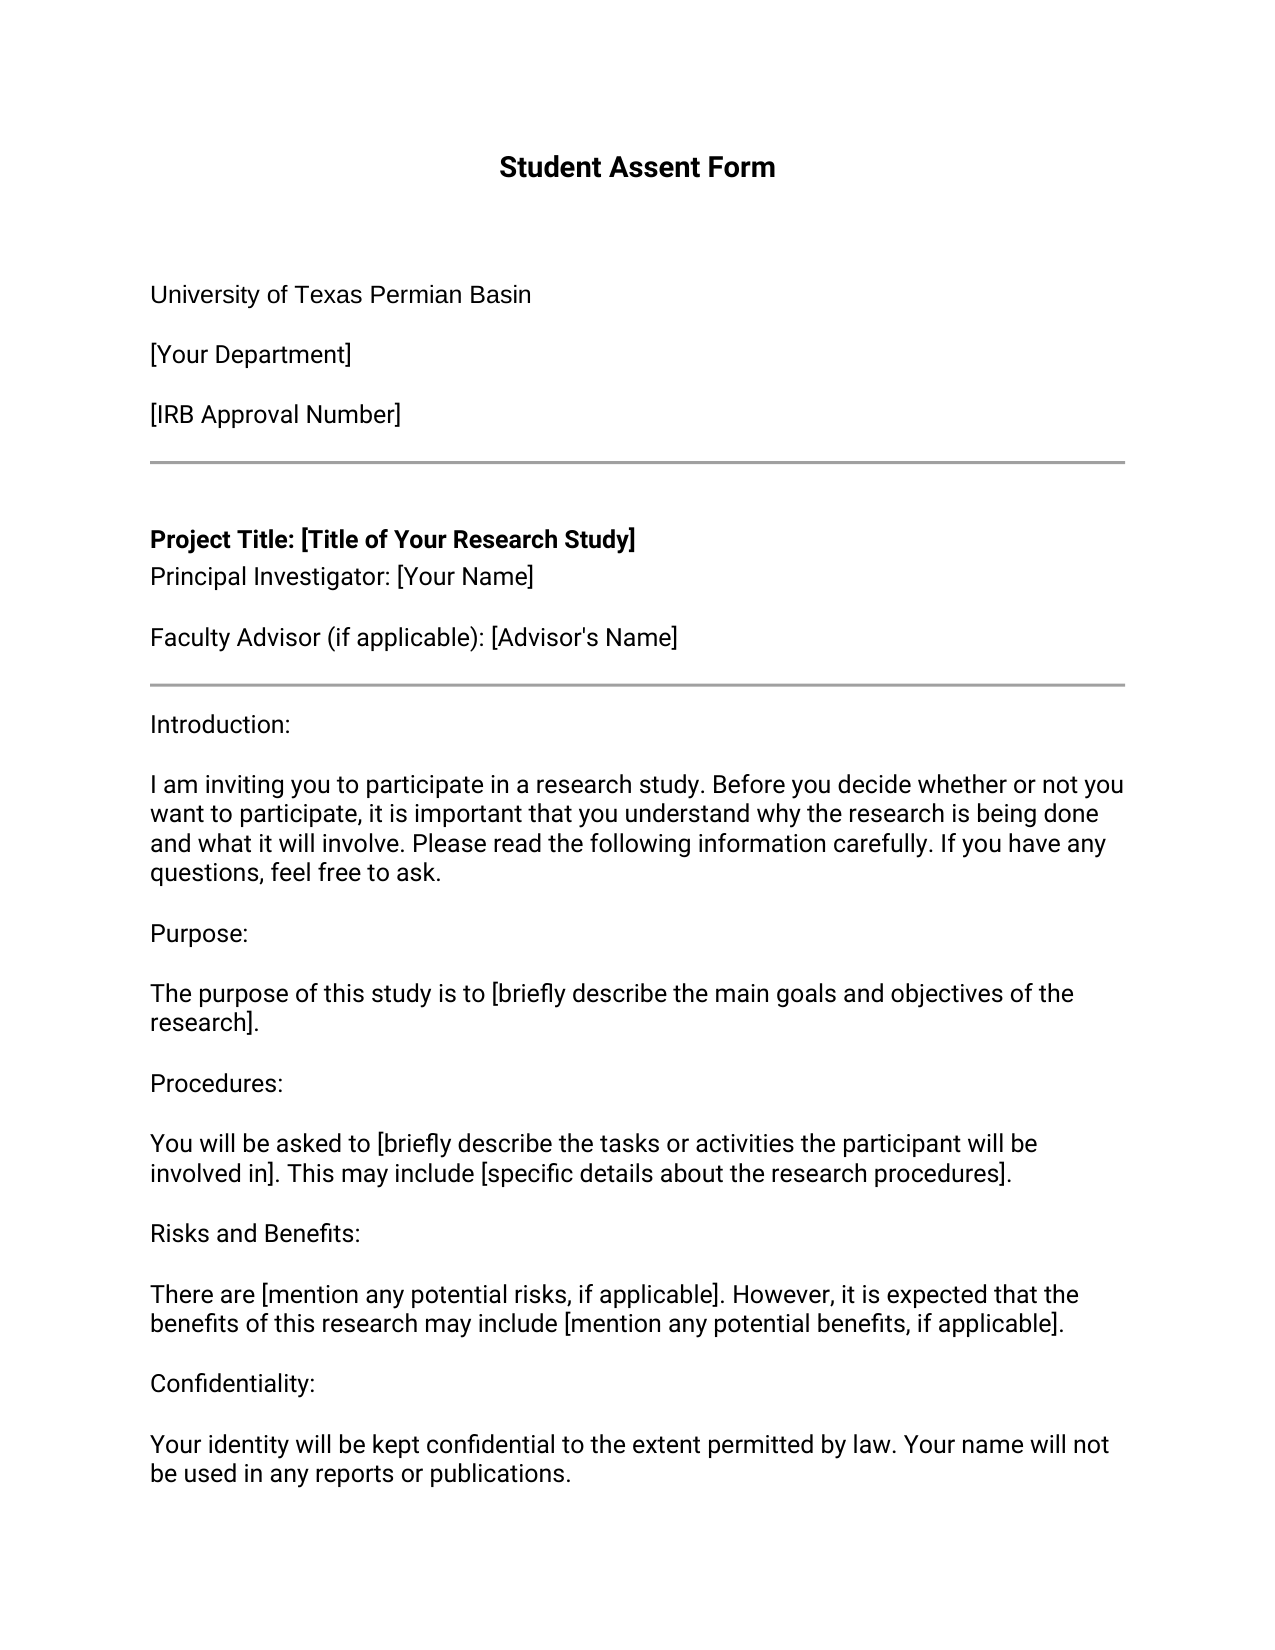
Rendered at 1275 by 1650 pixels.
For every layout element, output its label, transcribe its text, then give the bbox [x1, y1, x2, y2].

text University of Texas Permian Basin [150, 280, 1125, 309]
text [IRB Approval Number] [150, 401, 1125, 430]
text You will be asked to [briefly describe the tasks or activities the participant will be involved in]. This may include [specific details about the research procedures]. [150, 1129, 1125, 1188]
text Confidentiality: [150, 1370, 1125, 1399]
text There are [mention any potential risks, if applicable]. However, it is expected that the benefits of this research may include [mention any potential benefits, if applicable]. [150, 1280, 1125, 1338]
text Risks and Benefits: [150, 1219, 1125, 1249]
text Introduction: [150, 710, 1125, 739]
subtitle Project Title: [Title of Your Research Study] [150, 525, 1125, 554]
text Purpose: [150, 919, 1125, 948]
subtitle Student Assent Form [150, 150, 1125, 184]
text Principal Investigator: [Your Name] [150, 562, 1125, 592]
text The purpose of this study is to [briefly describe the main goals and objectives of the research]. [150, 979, 1125, 1038]
text [Your Department] [150, 340, 1125, 369]
text Procedures: [150, 1069, 1125, 1098]
text I am inviting you to participate in a research study. Before you decide whether or not you want to participate, it is important that you understand why the research is being done and what it will involve. Please read the following information carefully. If you have any questions, feel free to ask. [150, 770, 1125, 887]
text Your identity will be kept confidential to the extent permitted by law. Your name will not be used in any reports or publications. [150, 1430, 1125, 1489]
text Faculty Advisor (if applicable): [Advisor's Name] [150, 623, 1125, 652]
